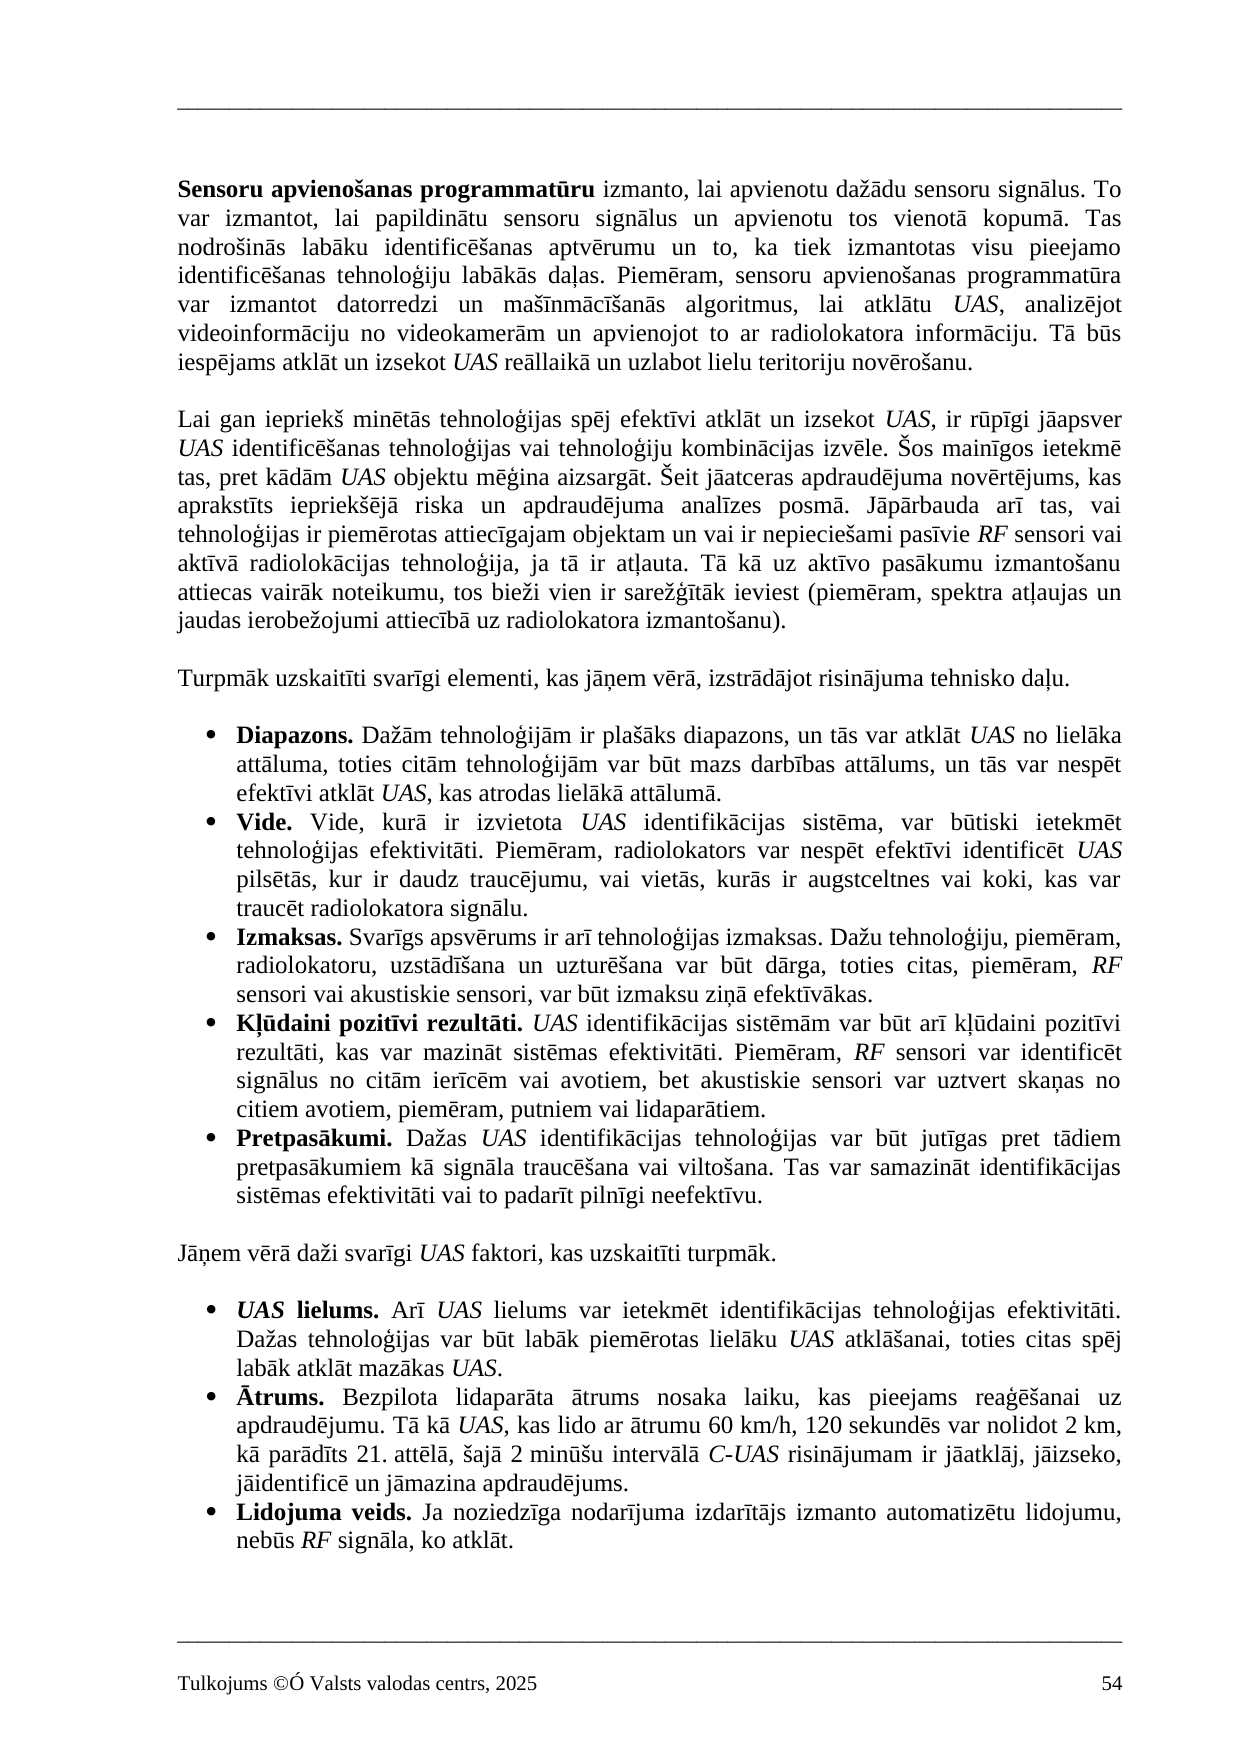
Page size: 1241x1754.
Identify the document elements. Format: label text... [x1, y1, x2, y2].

list UAS lielums. Arī UAS lielums var ietekmēt identifikācijas tehnoloģijas efektivitāti. Dažas tehnoloģijas var būt labāk piemērotas lielāku UAS atklāšanai, toties citas spēj labāk atklāt mazākas UAS. [207, 1296, 1122, 1382]
list Vide. Vide, kurā ir izvietota UAS identifikācijas sistēma, var būtiski ietekmēt tehnoloģijas efektivitāti. Piemēram, radiolokators var nespēt efektīvi identificēt UAS pilsētās, kur ir daudz traucējumu, vai vietās, kurās ir augstceltnes vai koki, kas var traucēt radiolokatora signālu. [207, 807, 1122, 922]
list Diapazons. Dažām tehnoloģijām ir plašāks diapazons, un tās var atklāt UAS no lielāka attāluma, toties citām tehnoloģijām var būt mazs darbības attālums, un tās var nespēt efektīvi atklāt UAS, kas atrodas lielākā attālumā. [207, 721, 1122, 807]
list Pretpasākumi. Dažas UAS identifikācijas tehnoloģijas var būt jutīgas pret tādiem pretpasākumiem kā signāla traucēšana vai viltošana. Tas var samazināt identifikācijas sistēmas efektivitāti vai to padarīt pilnīgi neefektīvu. [207, 1123, 1122, 1209]
text Lai gan iepriekš minētās tehnoloģijas spēj efektīvi atklāt un izsekot UAS, ir rūpīgi jāapsver UAS identificēšanas tehnoloģijas vai tehnoloģiju kombinācijas izvēle. Šos mainīgos ietekmē tas, pret kādām UAS objektu mēģina aizsargāt. Šeit jāatceras apdraudējuma novērtējums, kas aprakstīts iepriekšējā riska un apdraudējuma analīzes posmā. Jāpārbauda arī tas, vai tehnoloģijas ir piemērotas attiecīgajam objektam un vai ir nepieciešami pasīvie RF sensori vai aktīvā radiolokācijas tehnoloģija, ja tā ir atļauta. Tā kā uz aktīvo pasākumu izmantošanu attiecas vairāk noteikumu, tos bieži vien ir sarežģītāk ieviest (piemēram, spektra atļaujas un jaudas ierobežojumi attiecībā uz radiolokatora izmantošanu). [177, 404, 1122, 634]
list Ātrums. Bezpilota lidaparāta ātrums nosaka laiku, kas pieejams reaģēšanai uz apdraudējumu. Tā kā UAS, kas lido ar ātrumu 60 km/h, 120 sekundēs var nolidot 2 km, kā parādīts 21. attēlā, šajā 2 minūšu intervālā C-UAS risinājumam ir jāatklāj, jāizseko, jāidentificē un jāmazina apdraudējums. [207, 1382, 1122, 1497]
list Lidojuma veids. Ja noziedzīga nodarījuma izdarītājs izmanto automatizētu lidojumu, nebūs RF signāla, ko atklāt. [207, 1497, 1122, 1554]
text Jāņem vērā daži svarīgi UAS faktori, kas uzskaitīti turpmāk. [177, 1238, 1122, 1267]
list Izmaksas. Svarīgs apsvērums ir arī tehnoloģijas izmaksas. Dažu tehnoloģiju, piemēram, radiolokatoru, uzstādīšana un uzturēšana var būt dārga, toties citas, piemēram, RF sensori vai akustiskie sensori, var būt izmaksu ziņā efektīvākas. [207, 922, 1122, 1008]
text Sensoru apvienošanas programmatūru izmanto, lai apvienotu dažādu sensoru signālus. To var izmantot, lai papildinātu sensoru signālus un apvienotu tos vienotā kopumā. Tas nodrošinās labāku identificēšanas aptvērumu un to, ka tiek izmantotas visu pieejamo identificēšanas tehnoloģiju labākās daļas. Piemēram, sensoru apvienošanas programmatūra var izmantot datorredzi un mašīnmācīšanās algoritmus, lai atklātu UAS, analizējot videoinformāciju no videokamerām un apvienojot to ar radiolokatora informāciju. Tā būs iespējams atklāt un izsekot UAS reāllaikā un uzlabot lielu teritoriju novērošanu. [177, 174, 1122, 376]
text Turpmāk uzskaitīti svarīgi elementi, kas jāņem vērā, izstrādājot risinājuma tehnisko daļu. [177, 663, 1122, 692]
list Kļūdaini pozitīvi rezultāti. UAS identifikācijas sistēmām var būt arī kļūdaini pozitīvi rezultāti, kas var mazināt sistēmas efektivitāti. Piemēram, RF sensori var identificēt signālus no citām ierīcēm vai avotiem, bet akustiskie sensori var uztvert skaņas no citiem avotiem, piemēram, putniem vai lidaparātiem. [207, 1008, 1122, 1123]
